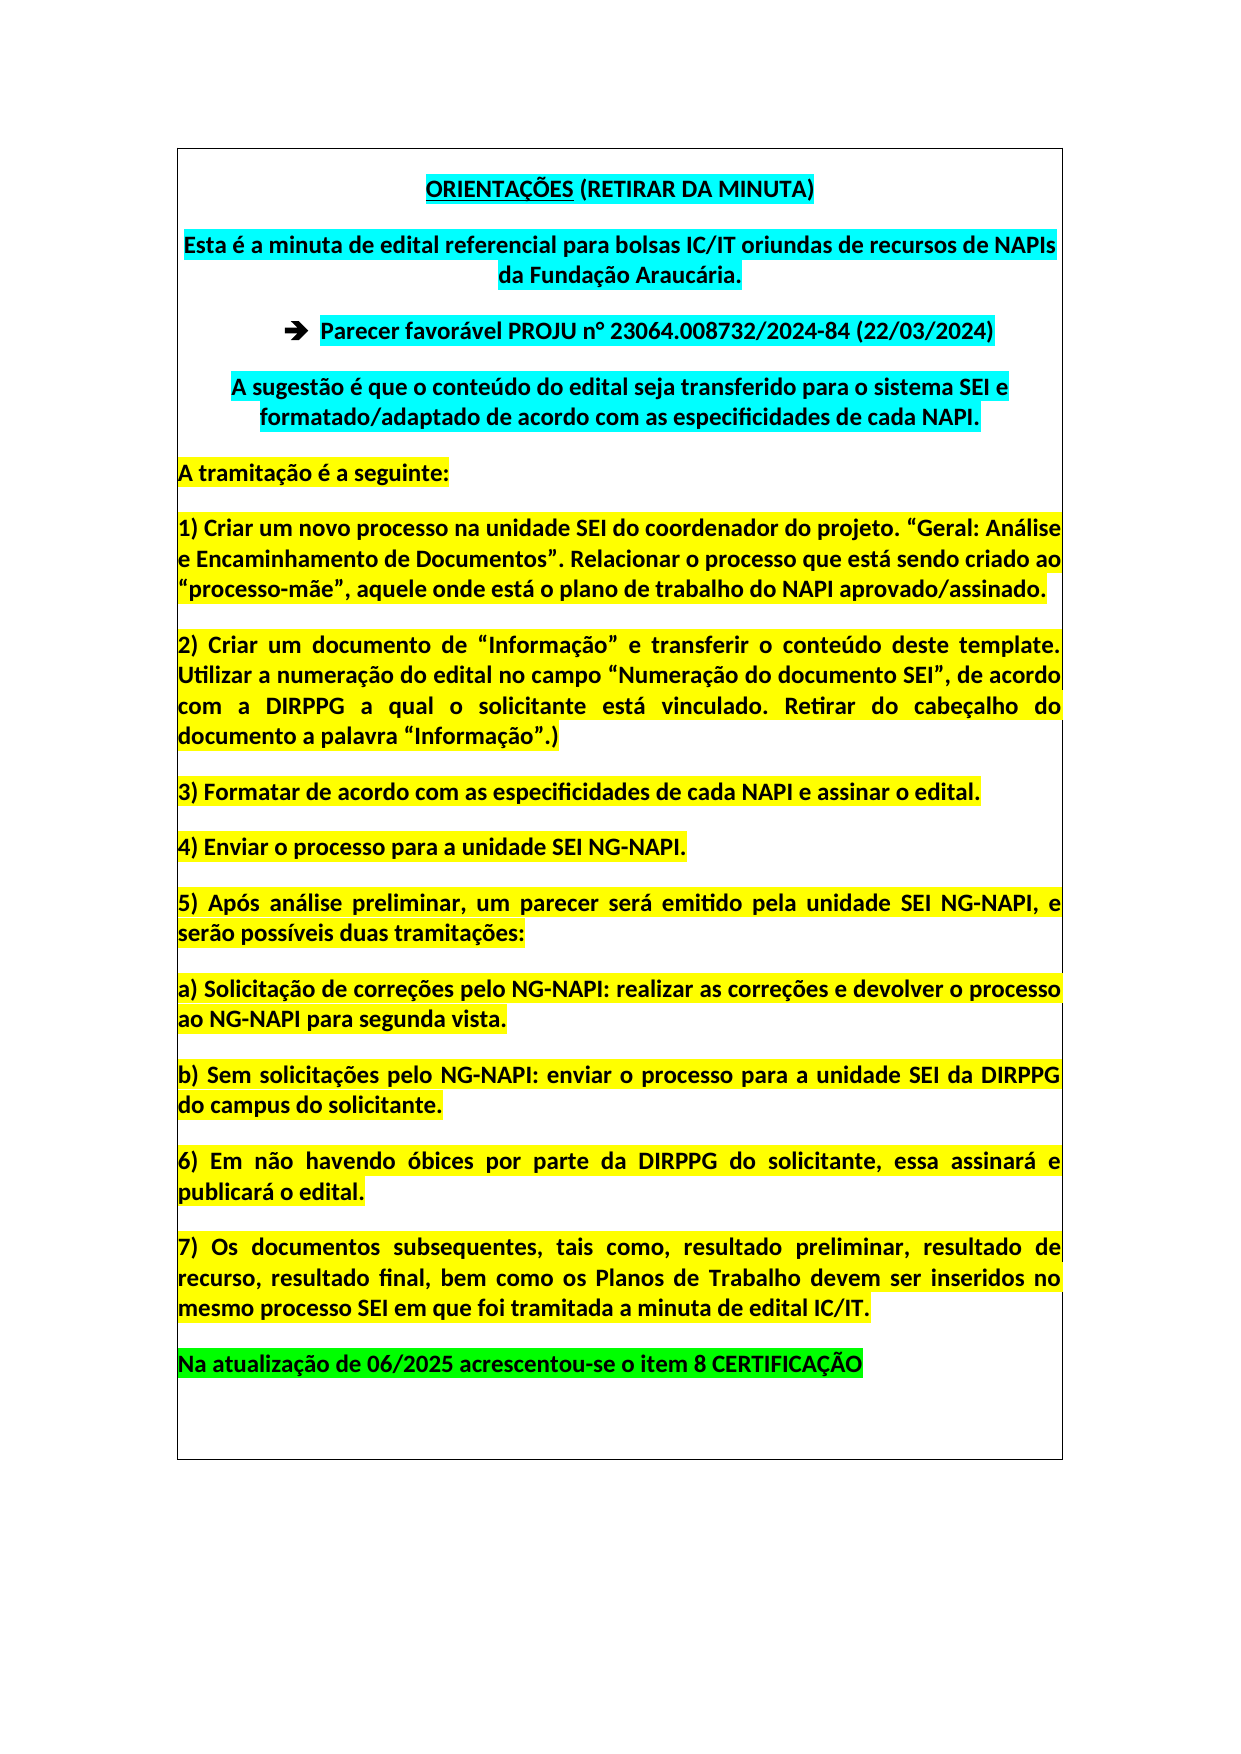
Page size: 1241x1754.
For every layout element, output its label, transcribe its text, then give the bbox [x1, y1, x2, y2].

table_header ORIENTAÇÕES (RETIRAR DA MINUTA) Esta é a minuta de edital referencial para bolsas IC/IT oriundas de recursos de NAPIs da Fundação Araucária. Parecer favorável PROJU n° 23064.008732/2024-84 (22/03/2024) A sugestão é que o conteúdo do edital seja transferido para o sistema SEI e formatado/adaptado de acordo com as especificidades de cada NAPI. A tramitação é a seguinte: 1) Criar um novo processo na unidade SEI do coordenador do projeto. “Geral: Análise e Encaminhamento de Documentos”. Relacionar o processo que está sendo criado ao “processo-mãe”, aquele onde está o plano de trabalho do NAPI aprovado/assinado. 2) Criar um documento de “Informação” e transferir o conteúdo deste template. Utilizar a numeração do edital no campo “Numeração do documento SEI”, de acordo com a DIRPPG a qual o solicitante está vinculado. Retirar do cabeçalho do documento a palavra “Informação”.) 3) Formatar de acordo com as especificidades de cada NAPI e assinar o edital. 4) Enviar o processo para a unidade SEI NG-NAPI. 5) Após análise preliminar, um parecer será emitido pela unidade SEI NG-NAPI, e serão possíveis duas tramitações: a) Solicitação de correções pelo NG-NAPI: realizar as correções e devolver o processo ao NG-NAPI para segunda vista. b) Sem solicitações pelo NG-NAPI: enviar o processo para a unidade SEI da DIRPPG do campus do solicitante. 6) Em não havendo óbices por parte da DIRPPG do solicitante, essa assinará e publicará o edital. 7) Os documentos subsequentes, tais como, resultado preliminar, resultado de recurso, resultado final, bem como os Planos de Trabalho devem ser inseridos no mesmo processo SEI em que foi tramitada a minuta de edital IC/IT. Na atualização de 06/2025 acrescentou-se o item 8 CERTIFICAÇÃO [178, 149, 1062, 512]
table_header ORIENTAÇÕES (RETIRAR DA MINUTA) Esta é a minuta de edital referencial para bolsas IC/IT oriundas de recursos de NAPIs da Fundação Araucária. Parecer favorável PROJU n° 23064.008732/2024-84 (22/03/2024) A sugestão é que o conteúdo do edital seja transferido para o sistema SEI e formatado/adaptado de acordo com as especificidades de cada NAPI. A tramitação é a seguinte: 1) Criar um novo processo na unidade SEI do coordenador do projeto. “Geral: Análise e Encaminhamento de Documentos”. Relacionar o processo que está sendo criado ao “processo-mãe”, aquele onde está o plano de trabalho do NAPI aprovado/assinado. 2) Criar um documento de “Informação” e transferir o conteúdo deste template. Utilizar a numeração do edital no campo “Numeração do documento SEI”, de acordo com a DIRPPG a qual o solicitante está vinculado. Retirar do cabeçalho do documento a palavra “Informação”.) 3) Formatar de acordo com as especificidades de cada NAPI e assinar o edital. 4) Enviar o processo para a unidade SEI NG-NAPI. 5) Após análise preliminar, um parecer será emitido pela unidade SEI NG-NAPI, e serão possíveis duas tramitações: a) Solicitação de correções pelo NG-NAPI: realizar as correções e devolver o processo ao NG-NAPI para segunda vista. b) Sem solicitações pelo NG-NAPI: enviar o processo para a unidade SEI da DIRPPG do campus do solicitante. 6) Em não havendo óbices por parte da DIRPPG do solicitante, essa assinará e publicará o edital. 7) Os documentos subsequentes, tais como, resultado preliminar, resultado de recurso, resultado final, bem como os Planos de Trabalho devem ser inseridos no mesmo processo SEI em que foi tramitada a minuta de edital IC/IT. Na atualização de 06/2025 acrescentou-se o item 8 CERTIFICAÇÃO [178, 720, 1062, 887]
table_header ORIENTAÇÕES (RETIRAR DA MINUTA) Esta é a minuta de edital referencial para bolsas IC/IT oriundas de recursos de NAPIs da Fundação Araucária. Parecer favorável PROJU n° 23064.008732/2024-84 (22/03/2024) A sugestão é que o conteúdo do edital seja transferido para o sistema SEI e formatado/adaptado de acordo com as especificidades de cada NAPI. A tramitação é a seguinte: 1) Criar um novo processo na unidade SEI do coordenador do projeto. “Geral: Análise e Encaminhamento de Documentos”. Relacionar o processo que está sendo criado ao “processo-mãe”, aquele onde está o plano de trabalho do NAPI aprovado/assinado. 2) Criar um documento de “Informação” e transferir o conteúdo deste template. Utilizar a numeração do edital no campo “Numeração do documento SEI”, de acordo com a DIRPPG a qual o solicitante está vinculado. Retirar do cabeçalho do documento a palavra “Informação”.) 3) Formatar de acordo com as especificidades de cada NAPI e assinar o edital. 4) Enviar o processo para a unidade SEI NG-NAPI. 5) Após análise preliminar, um parecer será emitido pela unidade SEI NG-NAPI, e serão possíveis duas tramitações: a) Solicitação de correções pelo NG-NAPI: realizar as correções e devolver o processo ao NG-NAPI para segunda vista. b) Sem solicitações pelo NG-NAPI: enviar o processo para a unidade SEI da DIRPPG do campus do solicitante. 6) Em não havendo óbices por parte da DIRPPG do solicitante, essa assinará e publicará o edital. 7) Os documentos subsequentes, tais como, resultado preliminar, resultado de recurso, resultado final, bem como os Planos de Trabalho devem ser inseridos no mesmo processo SEI em que foi tramitada a minuta de edital IC/IT. Na atualização de 06/2025 acrescentou-se o item 8 CERTIFICAÇÃO [178, 1292, 1062, 1459]
